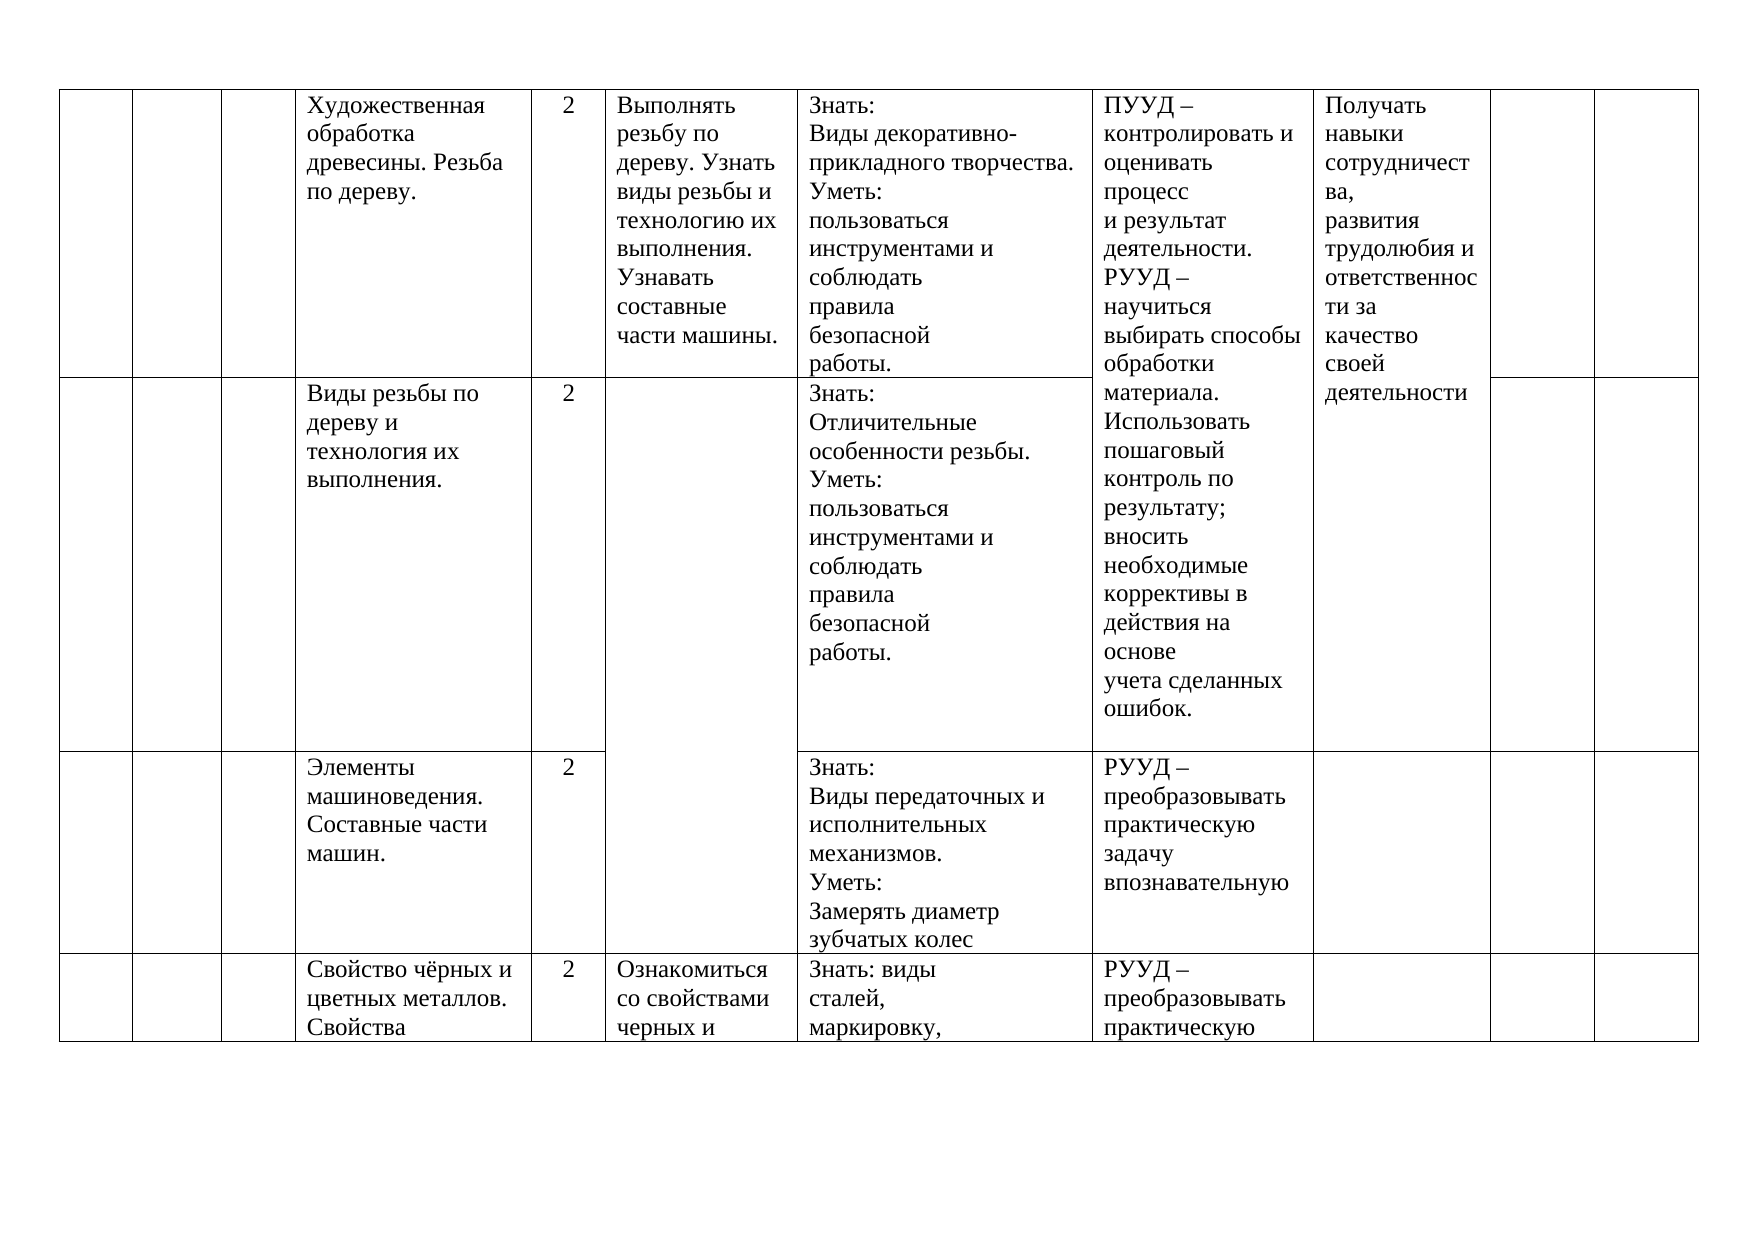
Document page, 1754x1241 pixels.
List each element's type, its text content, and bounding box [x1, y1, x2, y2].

table_cell [133, 378, 221, 751]
table_cell [1314, 954, 1490, 1041]
table_cell [1491, 90, 1594, 377]
table_cell [60, 90, 132, 377]
table_cell [222, 954, 295, 1041]
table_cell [296, 954, 531, 1041]
table_cell [133, 752, 221, 953]
table_cell [60, 378, 132, 751]
table_cell 2 [532, 752, 605, 953]
table_cell [222, 752, 295, 953]
table_cell [1595, 954, 1698, 1041]
table_cell [1595, 90, 1698, 377]
table_cell Получать навыки сотрудничества, развития трудолюбия и ответственности за качество своей деятельности [1314, 90, 1490, 751]
table_cell Художественная обработка древесины. Резьба по дереву. [296, 90, 531, 377]
table_cell Знать: Виды декоративно-прикладного творчества. Уметь: пользоваться инструментами и соблюдать правила безопасной работы. [798, 90, 1092, 377]
table_cell ПУУД – контролировать и оценивать процесс и результат деятельности. РУУД – научиться выбирать способы обработки материала. Использовать пошаговый контроль по результату; вносить необходимые коррективы в действия на основе учета сделанных ошибок. [1093, 90, 1313, 751]
table_cell 2 [532, 378, 605, 751]
table_cell [222, 90, 295, 377]
table_cell [60, 752, 132, 953]
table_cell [1093, 954, 1313, 1041]
table_cell [1314, 752, 1490, 953]
table_cell [60, 954, 132, 1041]
table_cell 2 [532, 90, 605, 377]
table_cell Виды резьбы по дереву и технология их выполнения. [296, 378, 531, 751]
table_cell [1491, 752, 1594, 953]
table_cell [1491, 378, 1594, 751]
table_cell [1595, 378, 1698, 751]
table_cell Элементы машиноведения. Составные части машин. [296, 752, 531, 953]
table_cell [606, 378, 797, 953]
table_cell Знать: Виды передаточных и исполнительных механизмов. Уметь: Замерять диаметр зубчатых колес [798, 752, 1092, 953]
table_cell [606, 954, 797, 1041]
table_cell [1491, 954, 1594, 1041]
table_cell [222, 378, 295, 751]
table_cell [798, 954, 1092, 1041]
table_cell Выполнять резьбу по дереву. Узнать виды резьбы и технологию их выполнения. Узнавать составные части машины. [606, 90, 797, 377]
table_cell [1595, 752, 1698, 953]
table_cell Знать: Отличительные особенности резьбы. Уметь: пользоваться инструментами и соблюдать правила безопасной работы. [798, 378, 1092, 751]
table_cell РУУД – преобразовывать практическую задачу впознавательную [1093, 752, 1313, 953]
table_cell [133, 90, 221, 377]
table_cell [133, 954, 221, 1041]
table_cell 2 [532, 954, 605, 1041]
